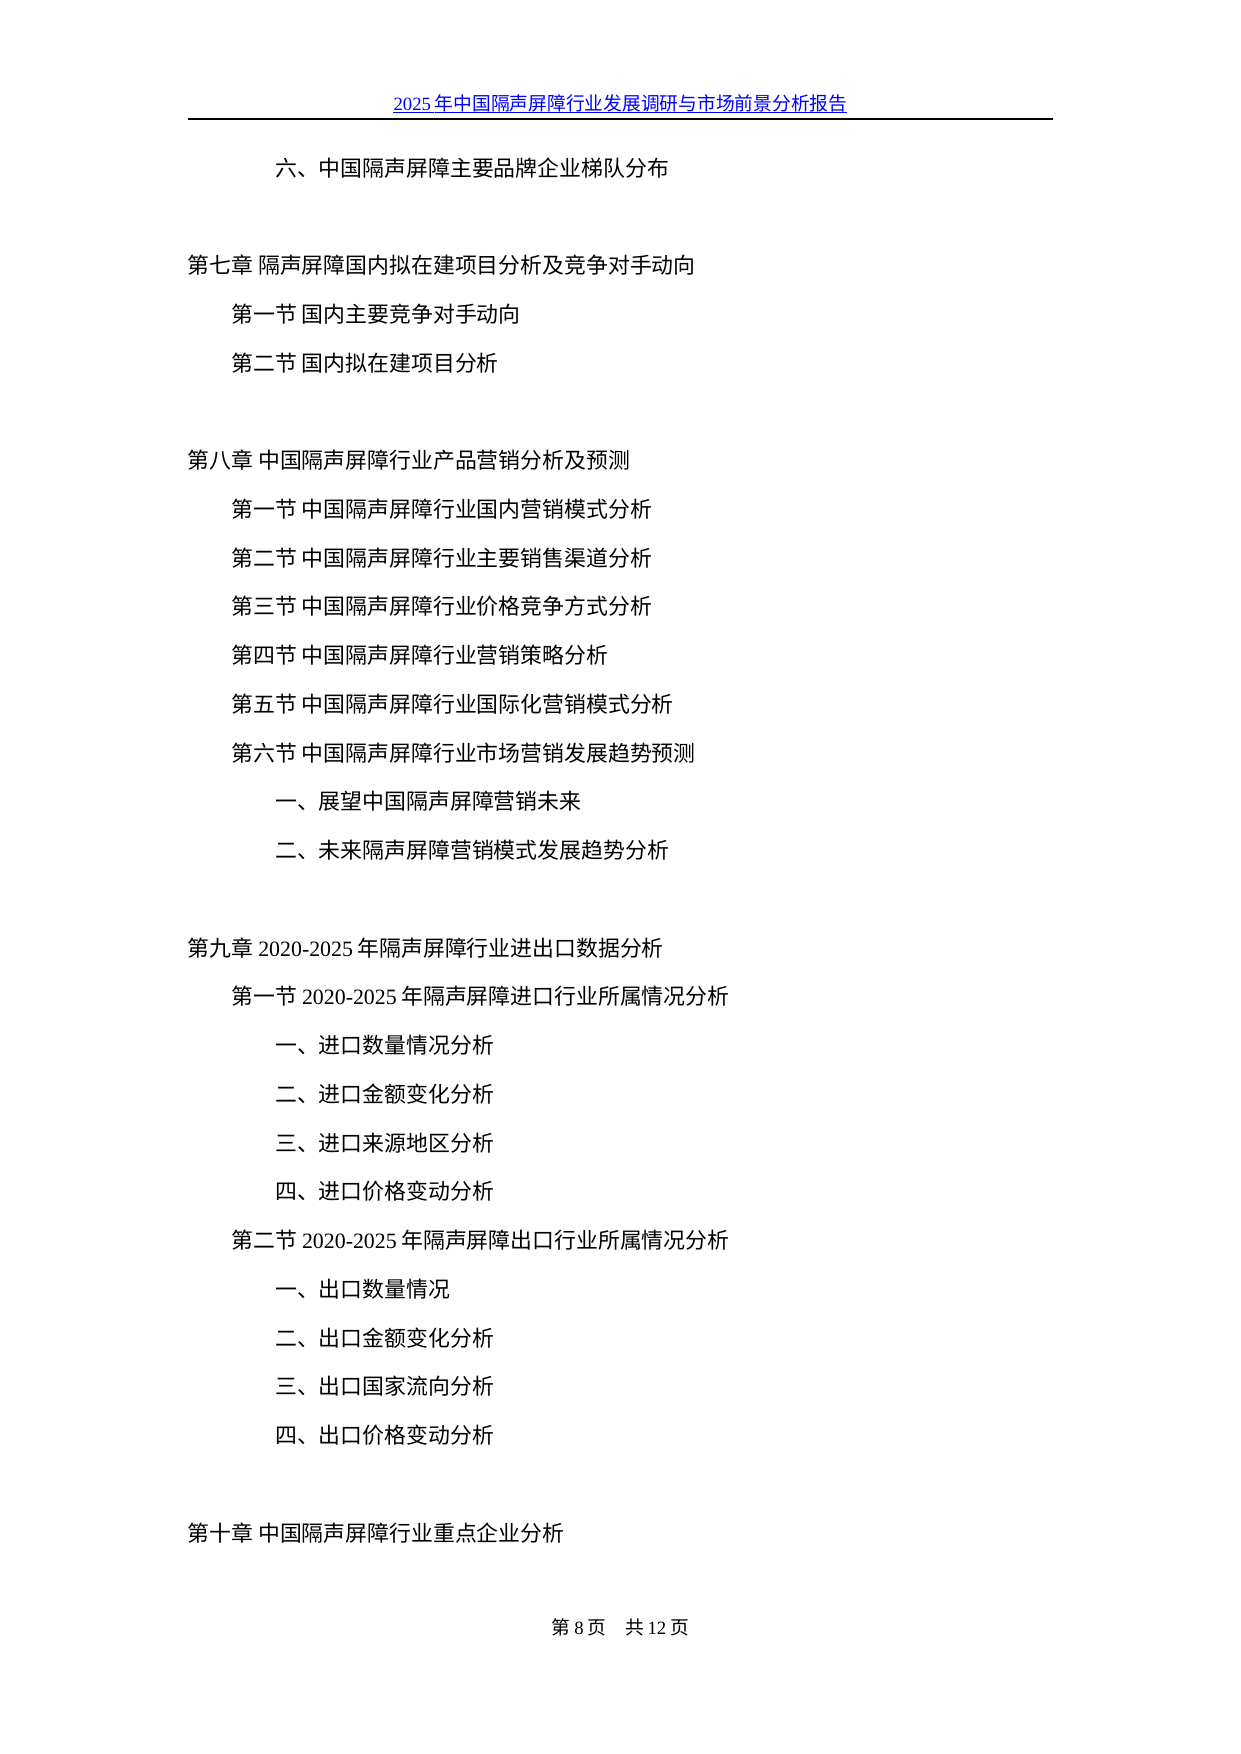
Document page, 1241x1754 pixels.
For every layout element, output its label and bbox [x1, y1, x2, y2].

text [187, 150, 1053, 1548]
